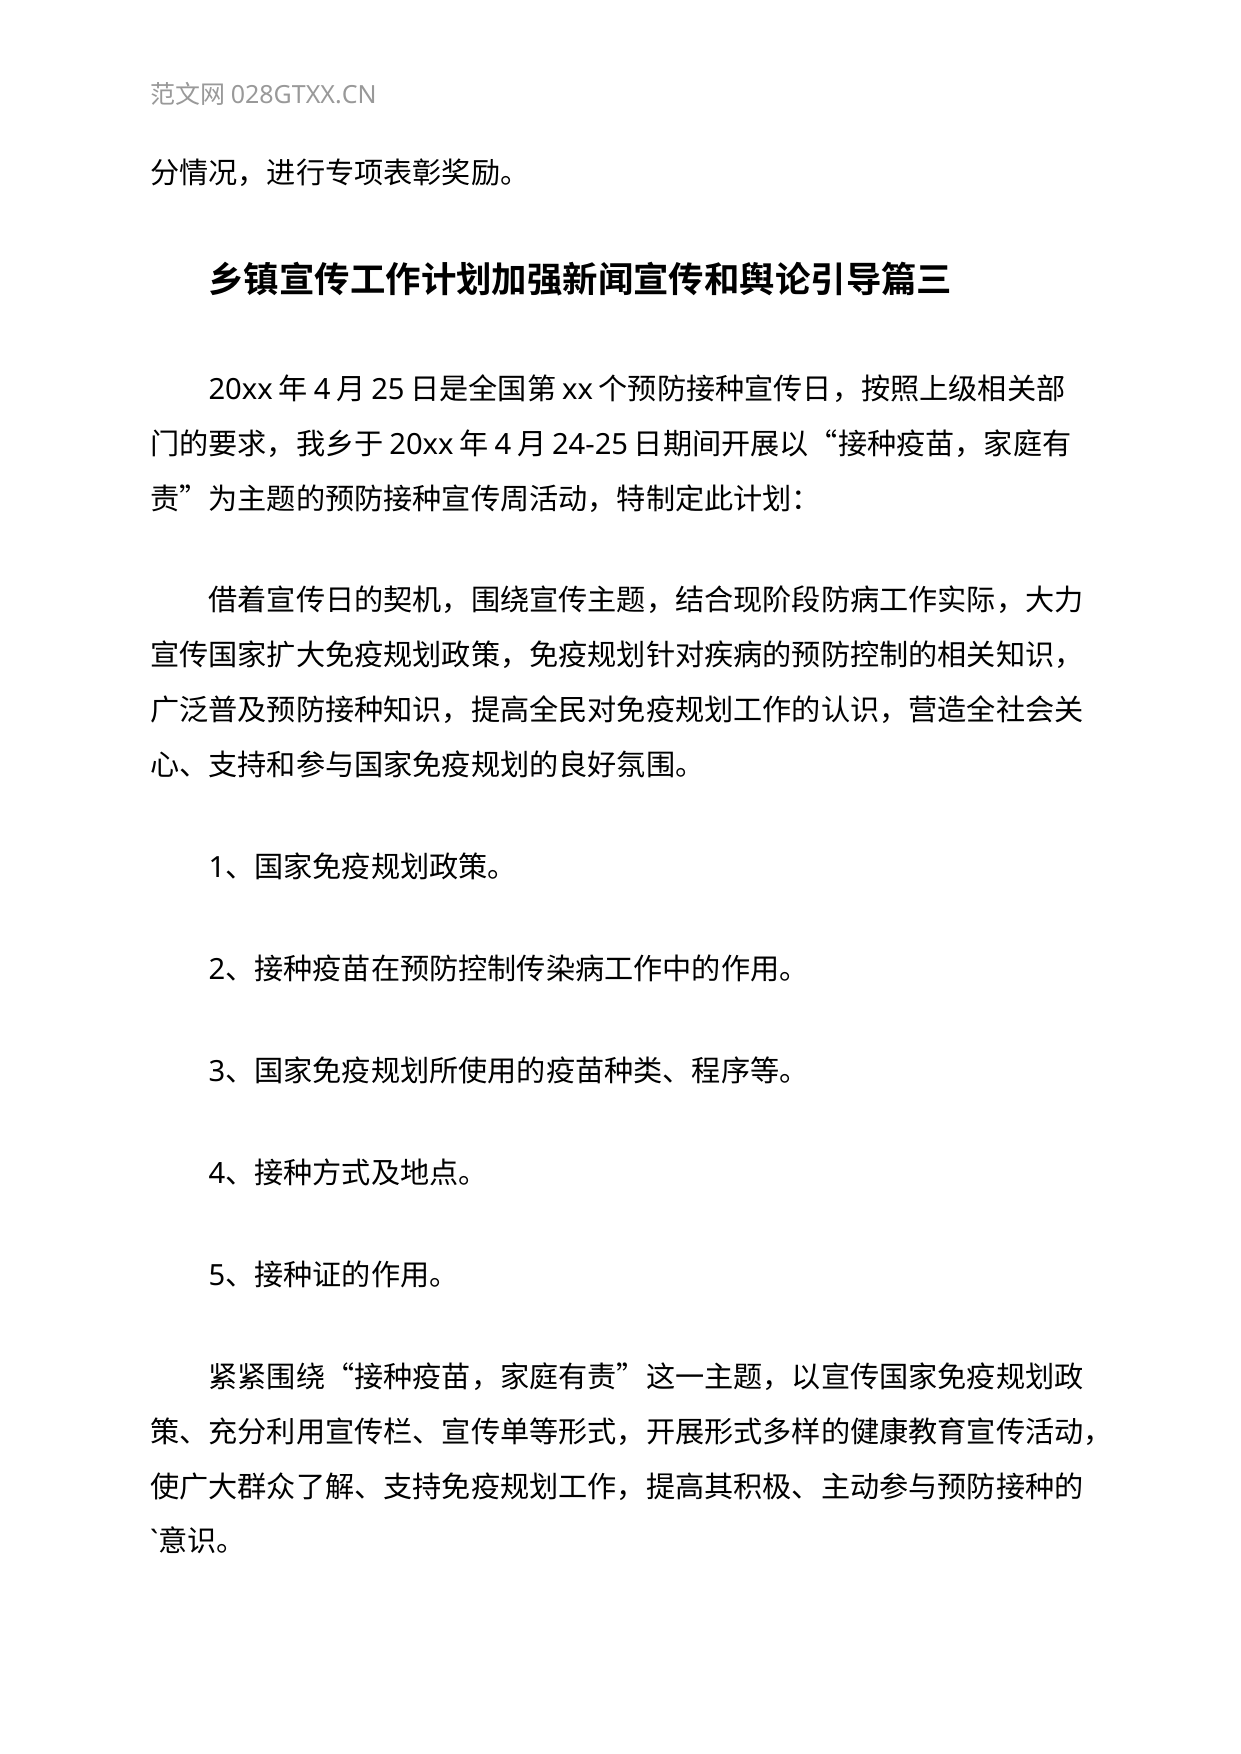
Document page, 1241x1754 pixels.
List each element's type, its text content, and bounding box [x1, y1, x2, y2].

text 1、国家免疫规划政策。 [150, 843, 1090, 886]
text 紧紧围绕“接种疫苗，家庭有责”这一主题，以宣传国家免疫规划政策、充分利用宣传栏、宣传单等形式，开展形式多样的健康教育宣传活动，使广大群众了解、支持免疫规划工作，提高其积极、主动参与预防接种的`意识。 [150, 1353, 1090, 1560]
text 乡镇宣传工作计划加强新闻宣传和舆论引导篇三 [150, 252, 1090, 303]
text 3、国家免疫规划所使用的疫苗种类、程序等。 [150, 1047, 1090, 1090]
text 借着宣传日的契机，围绕宣传主题，结合现阶段防病工作实际，大力宣传国家扩大免疫规划政策，免疫规划针对疾病的预防控制的相关知识，广泛普及预防接种知识，提高全民对免疫规划工作的认识，营造全社会关心、支持和参与国家免疫规划的良好氛围。 [150, 577, 1090, 784]
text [150, 150, 1090, 192]
text 2、接种疫苗在预防控制传染病工作中的作用。 [150, 945, 1090, 988]
text 5、接种证的作用。 [150, 1251, 1090, 1294]
text 4、接种方式及地点。 [150, 1149, 1090, 1192]
text 20xx年4月25日是全国第xx个预防接种宣传日，按照上级相关部门的要求，我乡于20xx年4月24-25日期间开展以“接种疫苗，家庭有责”为主题的预防接种宣传周活动，特制定此计划： [150, 365, 1090, 517]
